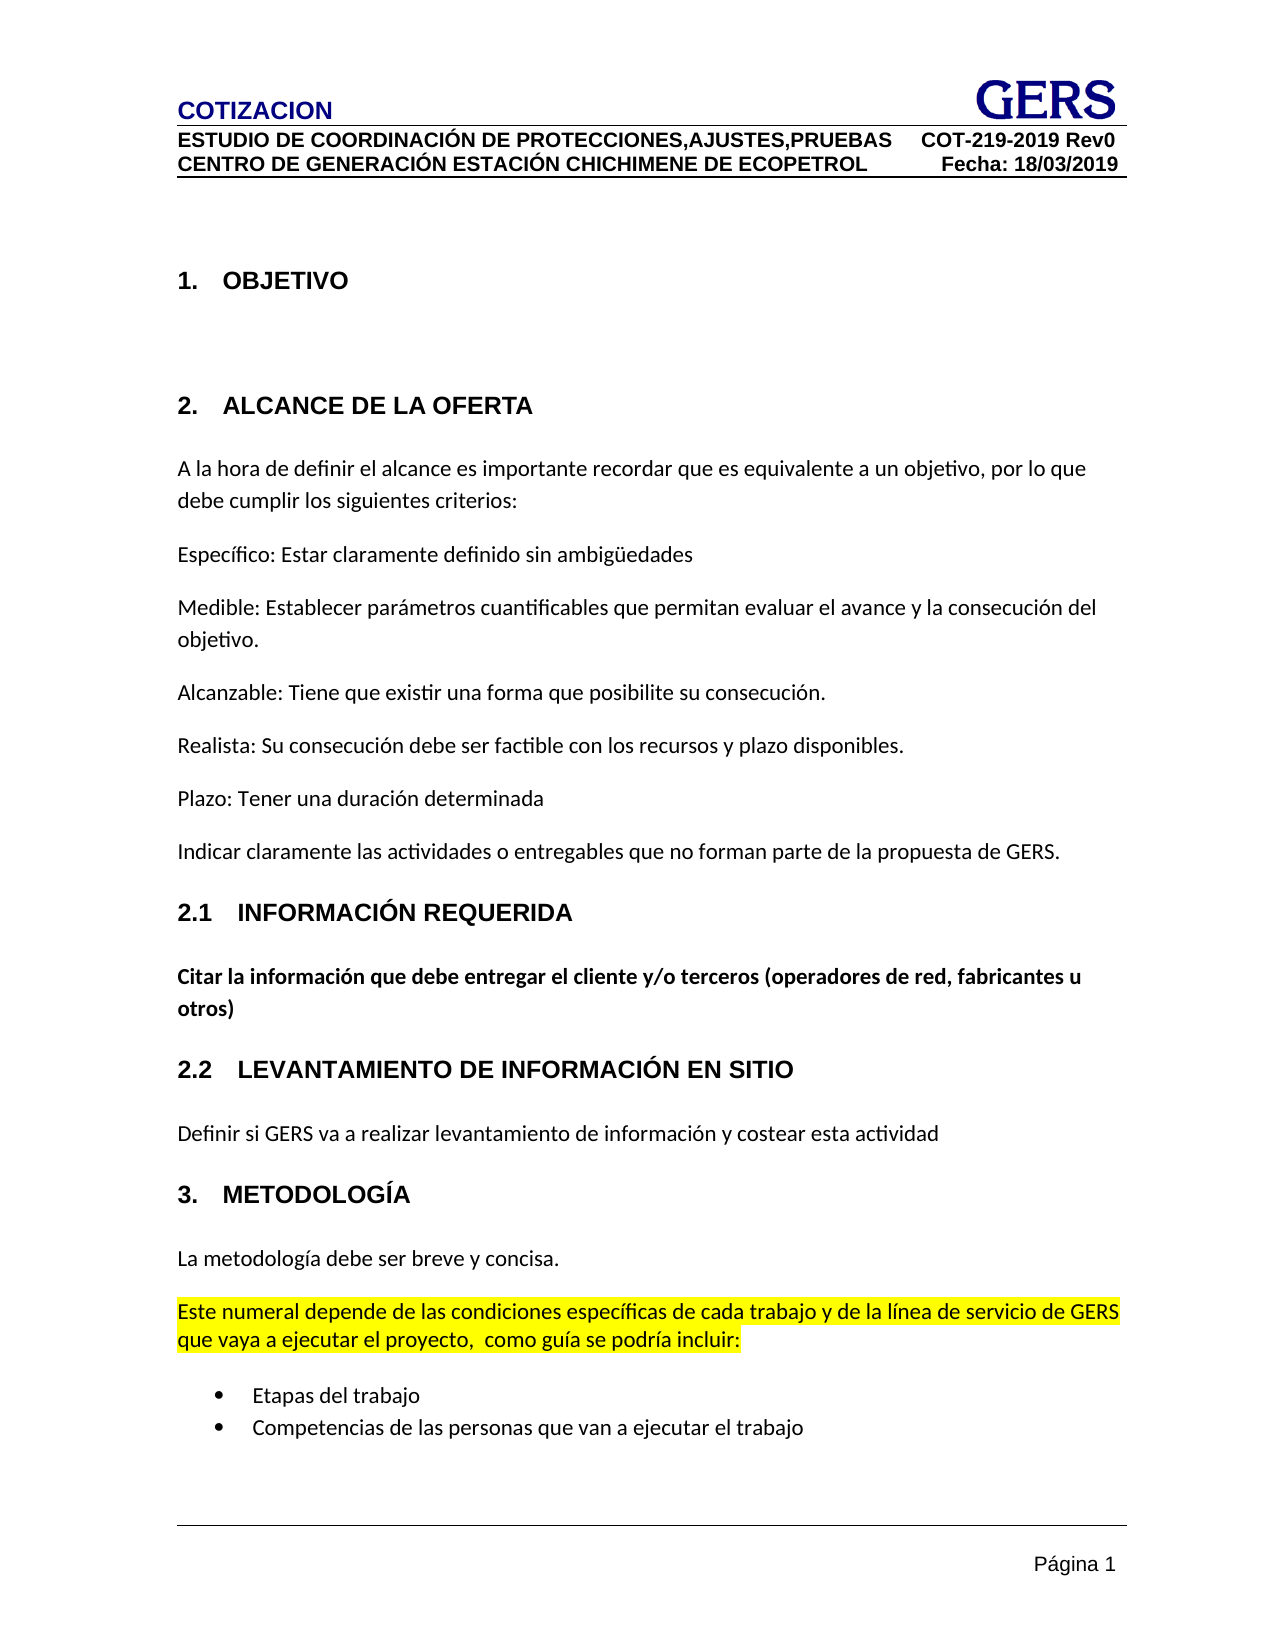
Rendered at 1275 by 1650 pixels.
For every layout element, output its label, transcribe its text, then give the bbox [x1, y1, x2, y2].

text Citar la información que debe entregar el cliente y/o terceros (operadores de red, fabricantes u otros) [177, 962, 1127, 1022]
text Medible: Establecer parámetros cuantificables que permitan evaluar el avance y la consecución del objetivo. [177, 593, 1127, 653]
subtitle INFORMACIÓN REQUERIDA [177, 898, 1127, 927]
text Realista: Su consecución debe ser factible con los recursos y plazo disponibles. [177, 731, 1127, 759]
list Competencias de las personas que van a ejecutar el trabajo [215, 1413, 1127, 1441]
text Indicar claramente las actividades o entregables que no forman parte de la propuesta de GERS. [177, 837, 1127, 865]
list Etapas del trabajo [215, 1381, 1127, 1409]
text Definir si GERS va a realizar levantamiento de información y costear esta actividad [177, 1119, 1127, 1147]
subtitle ALCANCE DE LA OFERTA [177, 391, 1127, 419]
subtitle LEVANTAMIENTO DE INFORMACIÓN EN SITIO [177, 1056, 1127, 1084]
subtitle METODOLOGÍA [177, 1181, 1127, 1209]
picture [974, 73, 1116, 120]
text Específico: Estar claramente definido sin ambigüedades [177, 540, 1127, 568]
subtitle OBJETIVO [177, 266, 1127, 294]
text Plazo: Tener una duración determinada [177, 784, 1127, 812]
text La metodología debe ser breve y concisa. [177, 1244, 1127, 1272]
text Este numeral depende de las condiciones específicas de cada trabajo y de la línea de servicio de GERS que vaya a ejecutar el proyecto, como guía se podría incluir: [741, 1297, 1127, 1353]
text Alcanzable: Tiene que existir una forma que posibilite su consecución. [177, 678, 1127, 706]
text A la hora de definir el alcance es importante recordar que es equivalente a un objetivo, por lo que debe cumplir los siguientes criterios: [177, 454, 1127, 515]
